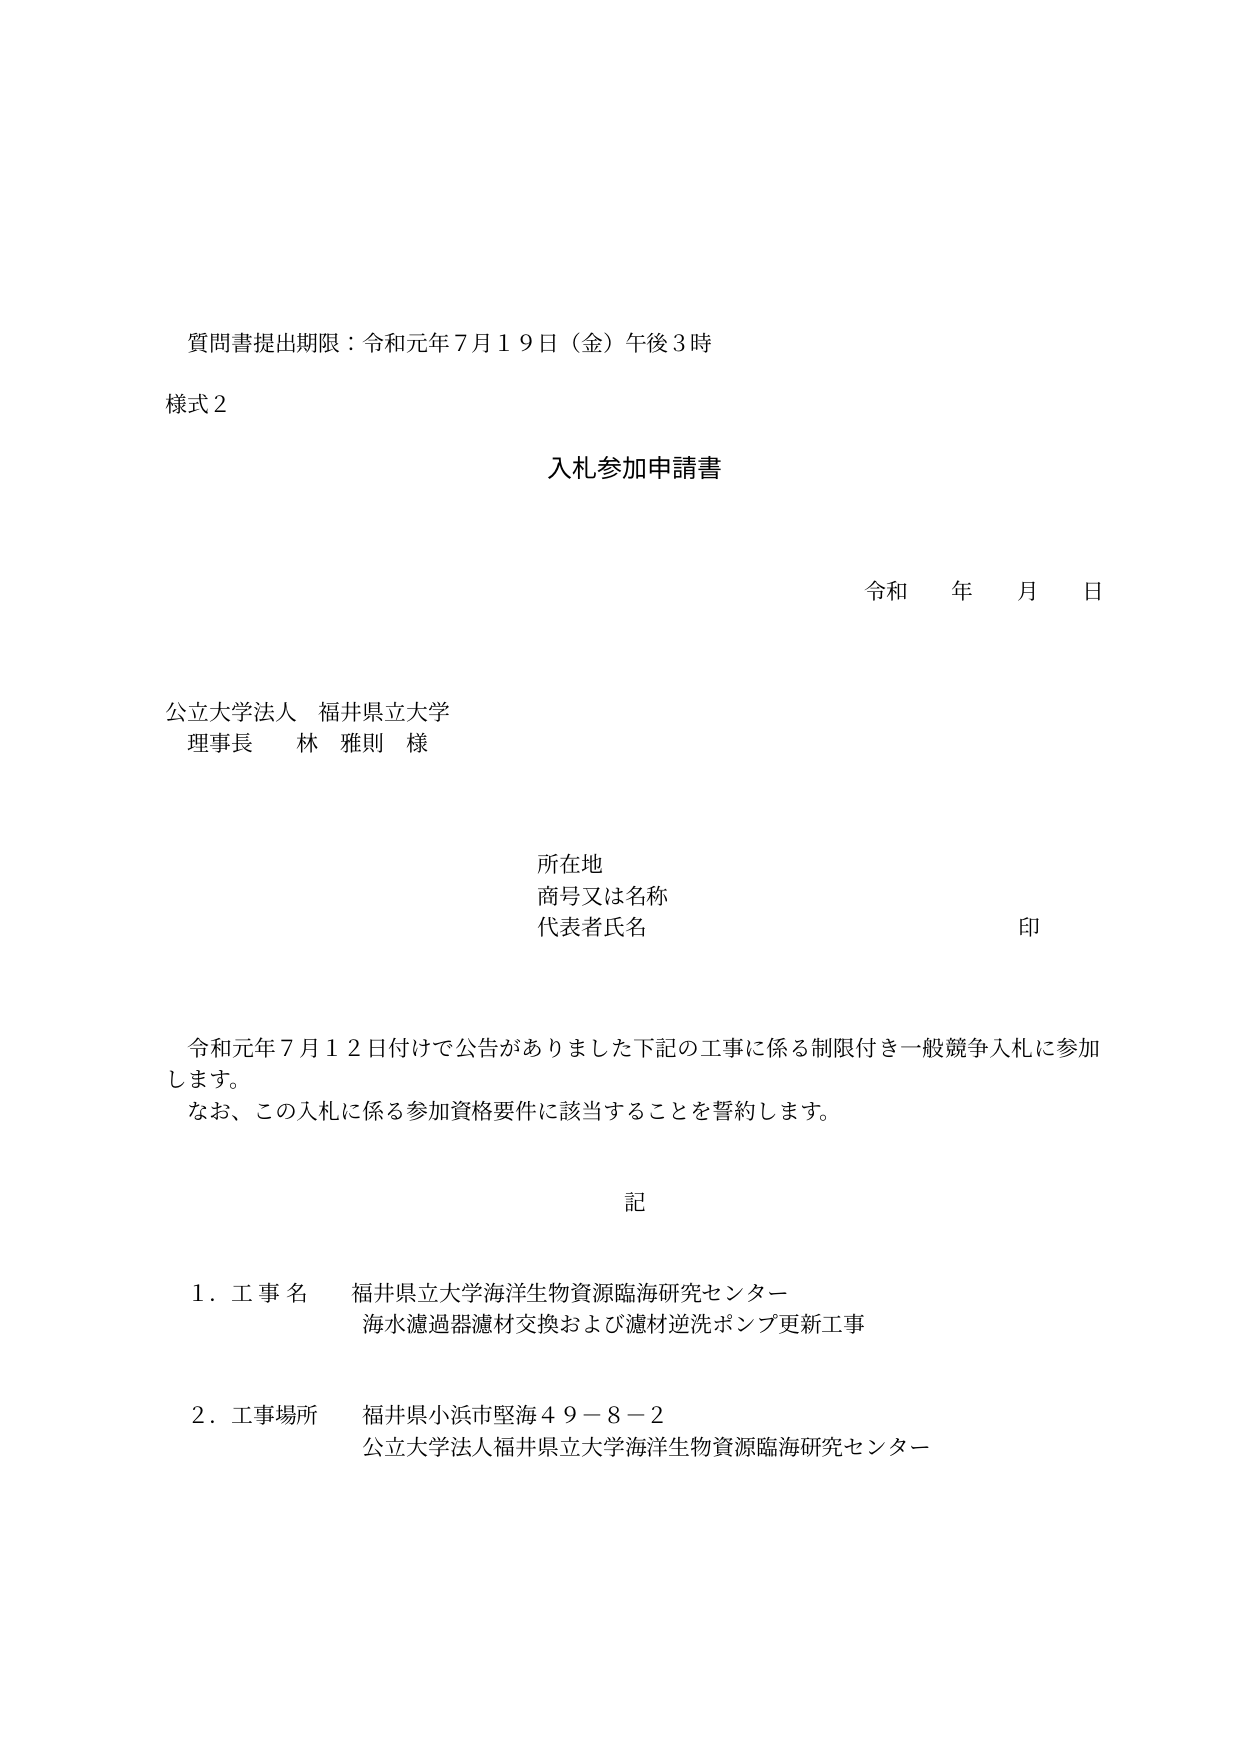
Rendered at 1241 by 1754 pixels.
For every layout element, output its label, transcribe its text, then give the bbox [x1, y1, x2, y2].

text 令和 年 月 日 [165, 574, 1104, 606]
text ２．工事場所 福井県小浜市堅海４９－８－２ [165, 1399, 1104, 1430]
text 理事長 林 雅則 様 [165, 727, 1104, 758]
text 様式２ [165, 387, 1104, 419]
text なお、この入札に係る参加資格要件に該当することを誓約します。 [165, 1094, 1104, 1126]
text 入札参加申請書 [165, 449, 1104, 485]
text 質問書提出期限：令和元年７月１９日（金）午後３時 [165, 326, 1104, 358]
text 公立大学法人 福井県立大学 [165, 695, 1104, 727]
text 海水濾過器濾材交換および濾材逆洗ポンプ更新工事 [165, 1308, 1104, 1339]
text 所在地 [165, 847, 1104, 879]
text 商号又は名称 [165, 879, 1104, 910]
text １．工 事 名 福井県立大学海洋生物資源臨海研究センター [165, 1276, 1104, 1308]
text 公立大学法人福井県立大学海洋生物資源臨海研究センター [165, 1430, 1104, 1462]
text 代表者氏名 印 [165, 910, 1104, 942]
text 記 [165, 1185, 1104, 1217]
text 令和元年７月１２日付けで公告がありました下記の工事に係る制限付き一般競争入札に参加します。 [165, 1031, 1104, 1094]
